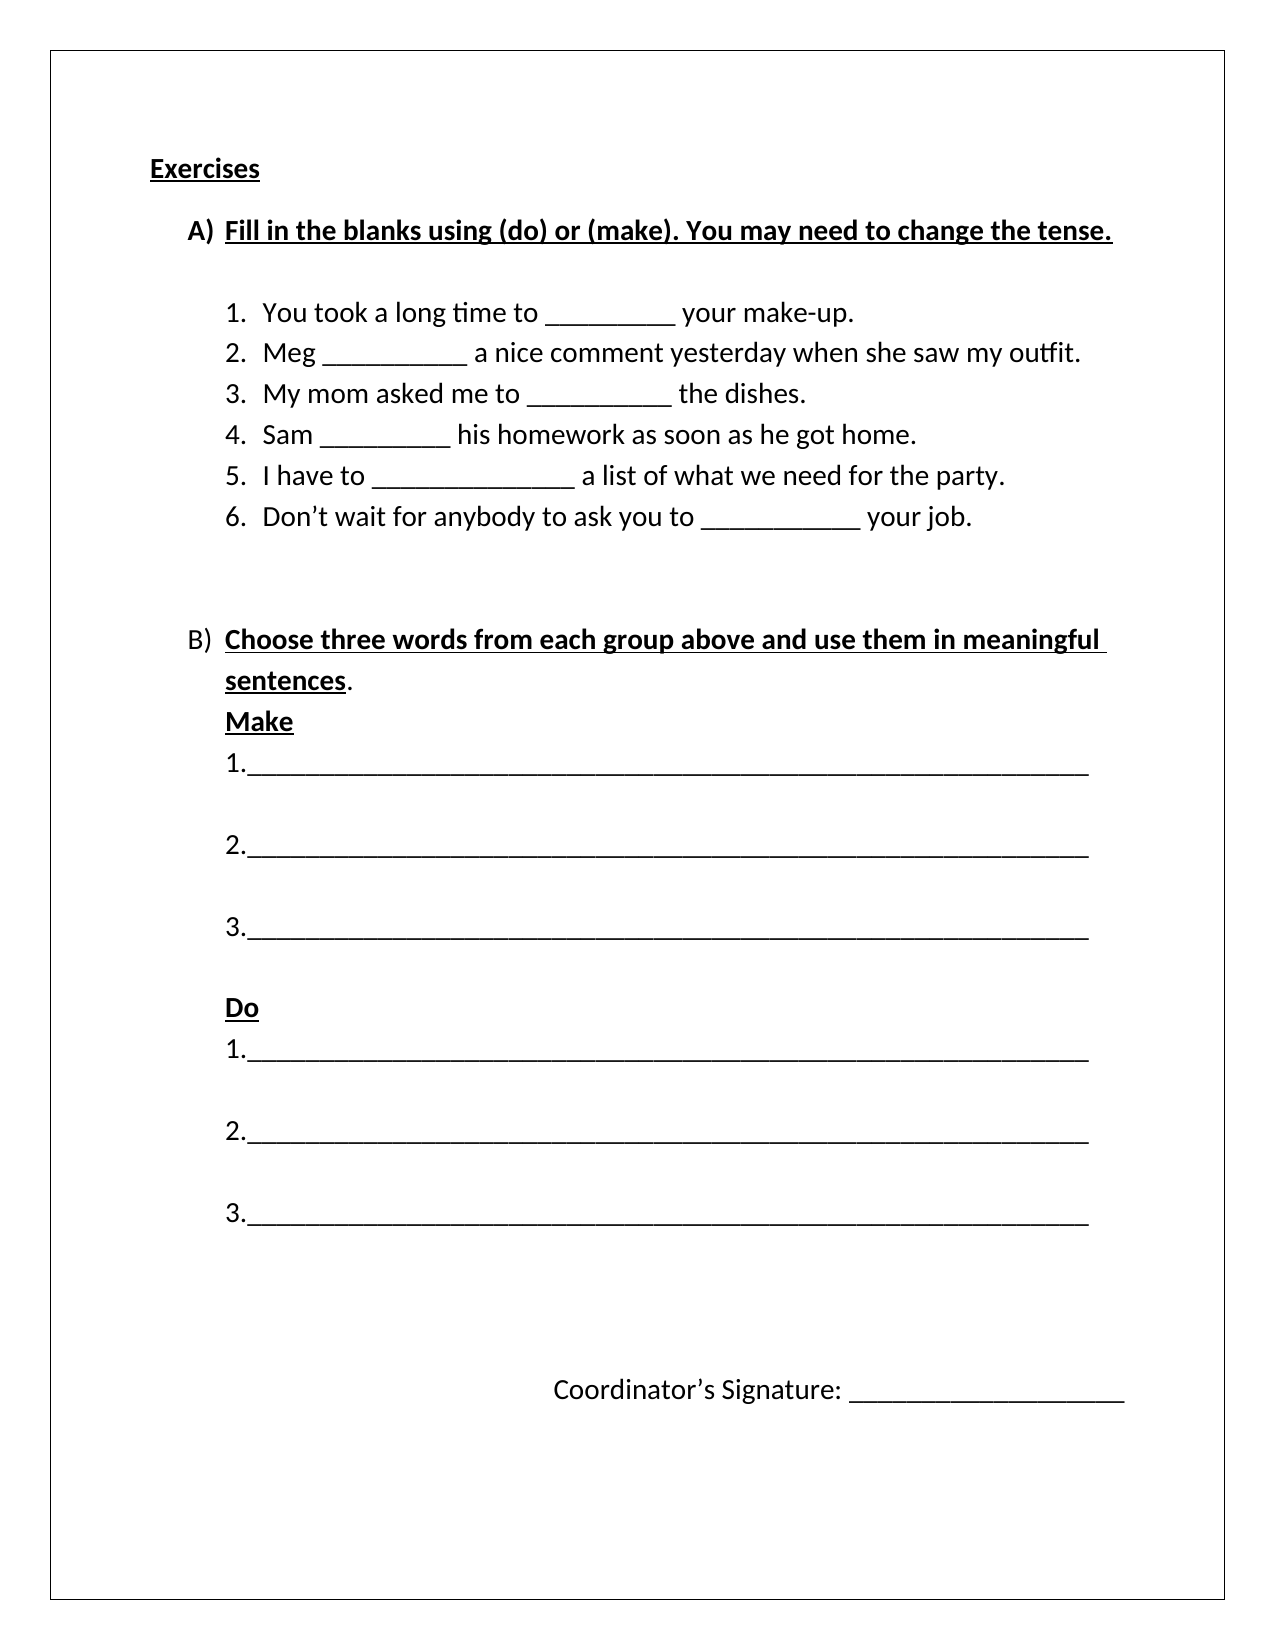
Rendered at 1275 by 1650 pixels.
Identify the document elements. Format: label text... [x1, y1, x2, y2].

list I have to ______________ a list of what we need for the party. [225, 457, 1125, 493]
list 2.__________________________________________________________ [225, 826, 1125, 861]
list 2.__________________________________________________________ [225, 1112, 1125, 1148]
list Choose three words from each group above and use them in meaningful sentences. [187, 621, 1125, 698]
list Meg __________ a nice comment yesterday when she saw my outfit. [225, 334, 1125, 370]
list My mom asked me to __________ the dishes. [225, 376, 1125, 411]
list Don’t wait for anybody to ask you to ___________ your job. [225, 498, 1125, 534]
list You took a long time to _________ your make-up. [225, 294, 1125, 329]
list 1.__________________________________________________________ [225, 1031, 1125, 1066]
list 1.__________________________________________________________ [225, 744, 1125, 779]
list Make [225, 703, 1125, 739]
text Coordinator’s Signature: ___________________ [150, 1371, 1125, 1406]
list Do [225, 989, 1125, 1025]
list 3.__________________________________________________________ [225, 1194, 1125, 1230]
list 3.__________________________________________________________ [225, 908, 1125, 943]
list Fill in the blanks using (do) or (make). You may need to change the tense. [187, 212, 1125, 247]
list Sam _________ his homework as soon as he got home. [225, 416, 1125, 452]
text Exercises [150, 150, 1125, 186]
